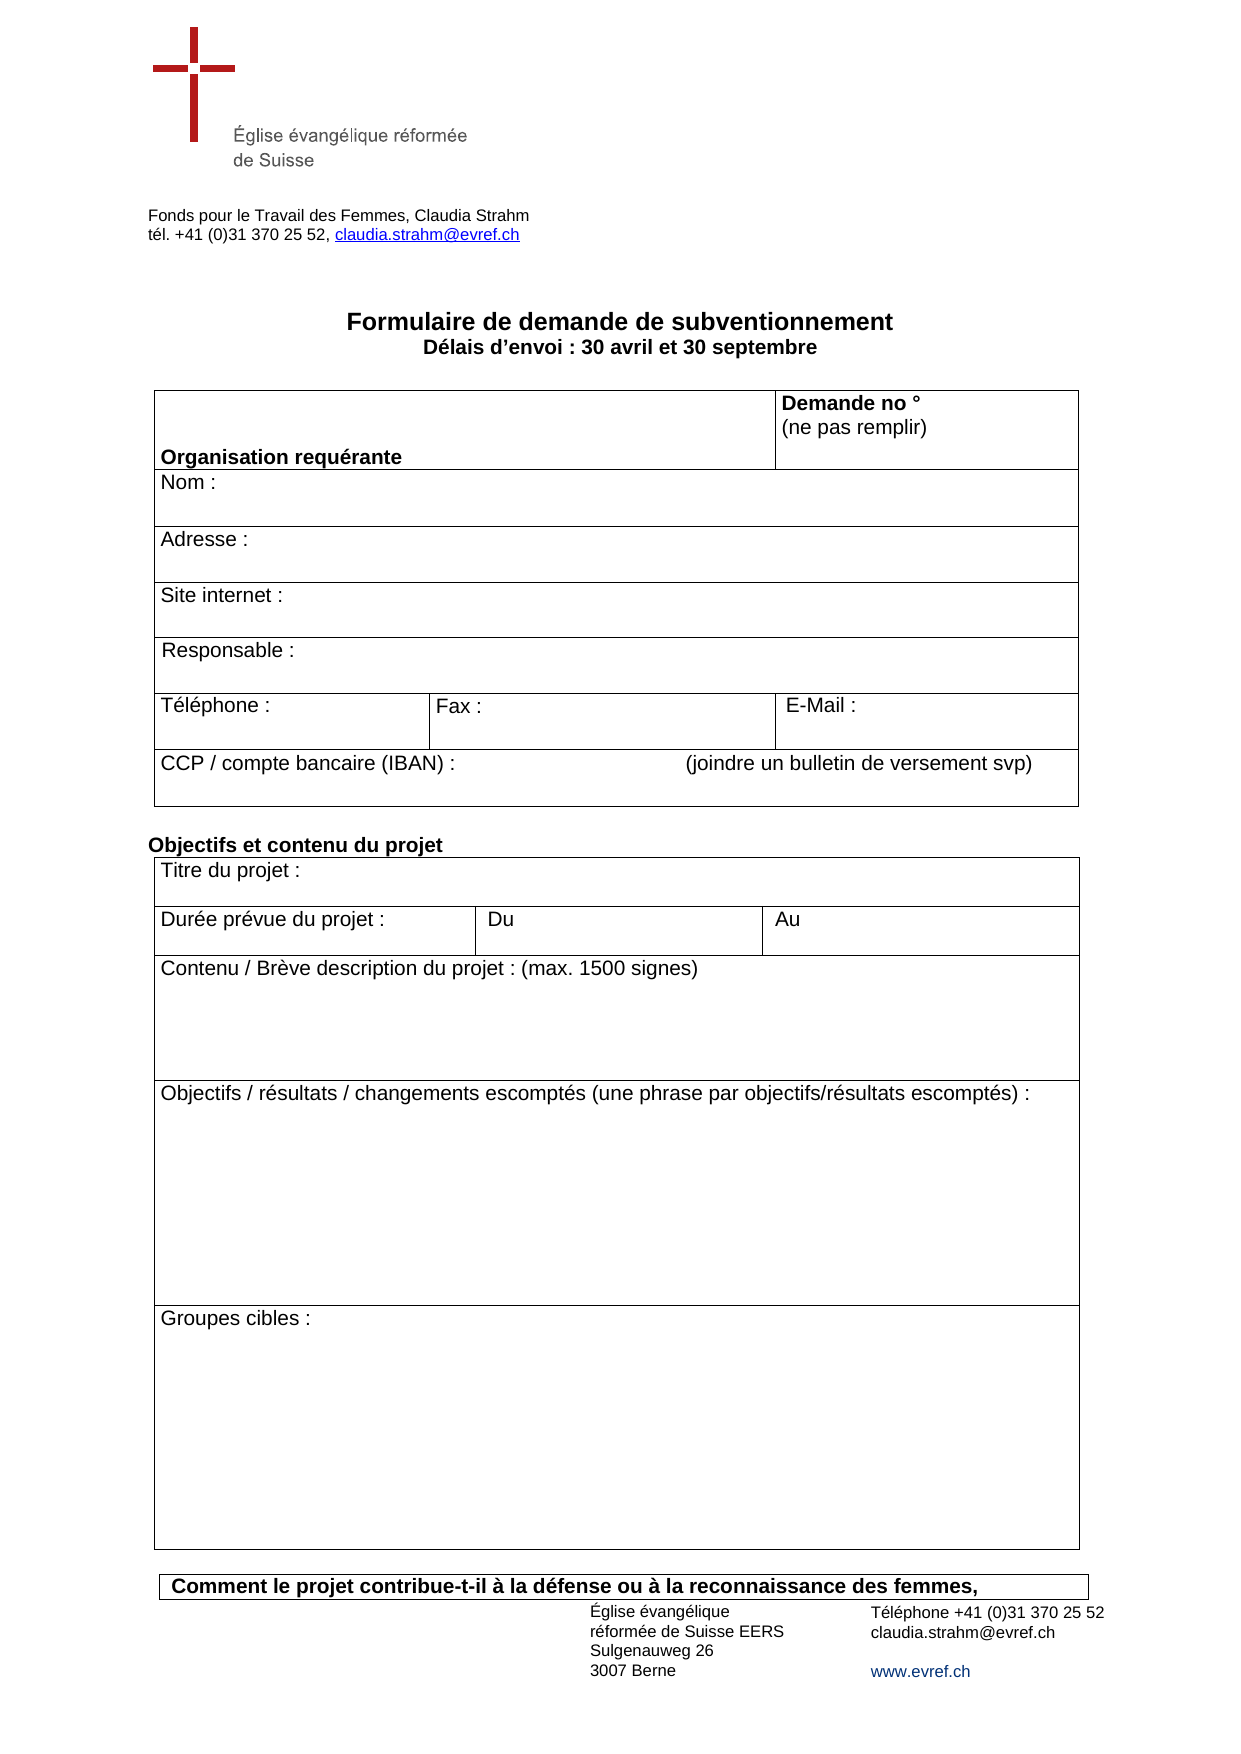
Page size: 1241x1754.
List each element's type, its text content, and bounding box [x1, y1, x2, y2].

text Fonds pour le Travail des Femmes, Claudia Strahm [148, 206, 1092, 225]
text tél. +41 (0)31 370 25 52, claudia.strahm@evref.ch [148, 225, 1092, 244]
table_header Demande no ° (ne pas remplir) [776, 391, 1078, 469]
table_cell Responsable : [155, 638, 1078, 693]
table_header Titre du projet : [155, 858, 1079, 906]
table_cell Au [763, 907, 1079, 954]
text Objectifs et contenu du projet [148, 834, 1092, 857]
text Formulaire de demande de subventionnement [148, 306, 1092, 335]
table_cell Adresse : [155, 527, 1078, 582]
table_cell CCP / compte bancaire (IBAN) : (joindre un bulletin de versement svp) [155, 750, 1078, 806]
text Délais d’envoi : 30 avril et 30 septembre [148, 335, 1092, 359]
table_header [160, 1575, 1088, 1599]
table_cell Groupes cibles : [155, 1306, 1079, 1549]
table_cell Fax : [430, 694, 775, 749]
table_cell Contenu / Brève description du projet : (max. 1500 signes) [155, 956, 1079, 1080]
table_cell Téléphone : [155, 694, 429, 749]
table_header Organisation requérante [155, 391, 775, 469]
table_cell Site internet : [155, 583, 1078, 637]
table_cell Durée prévue du projet : [155, 907, 475, 954]
table_cell Nom : [155, 470, 1078, 526]
table_cell Objectifs / résultats / changements escomptés (une phrase par objectifs/résultats escomptés) : [155, 1081, 1079, 1305]
table_cell Du [476, 907, 762, 954]
table_cell E-Mail : [776, 694, 1078, 749]
